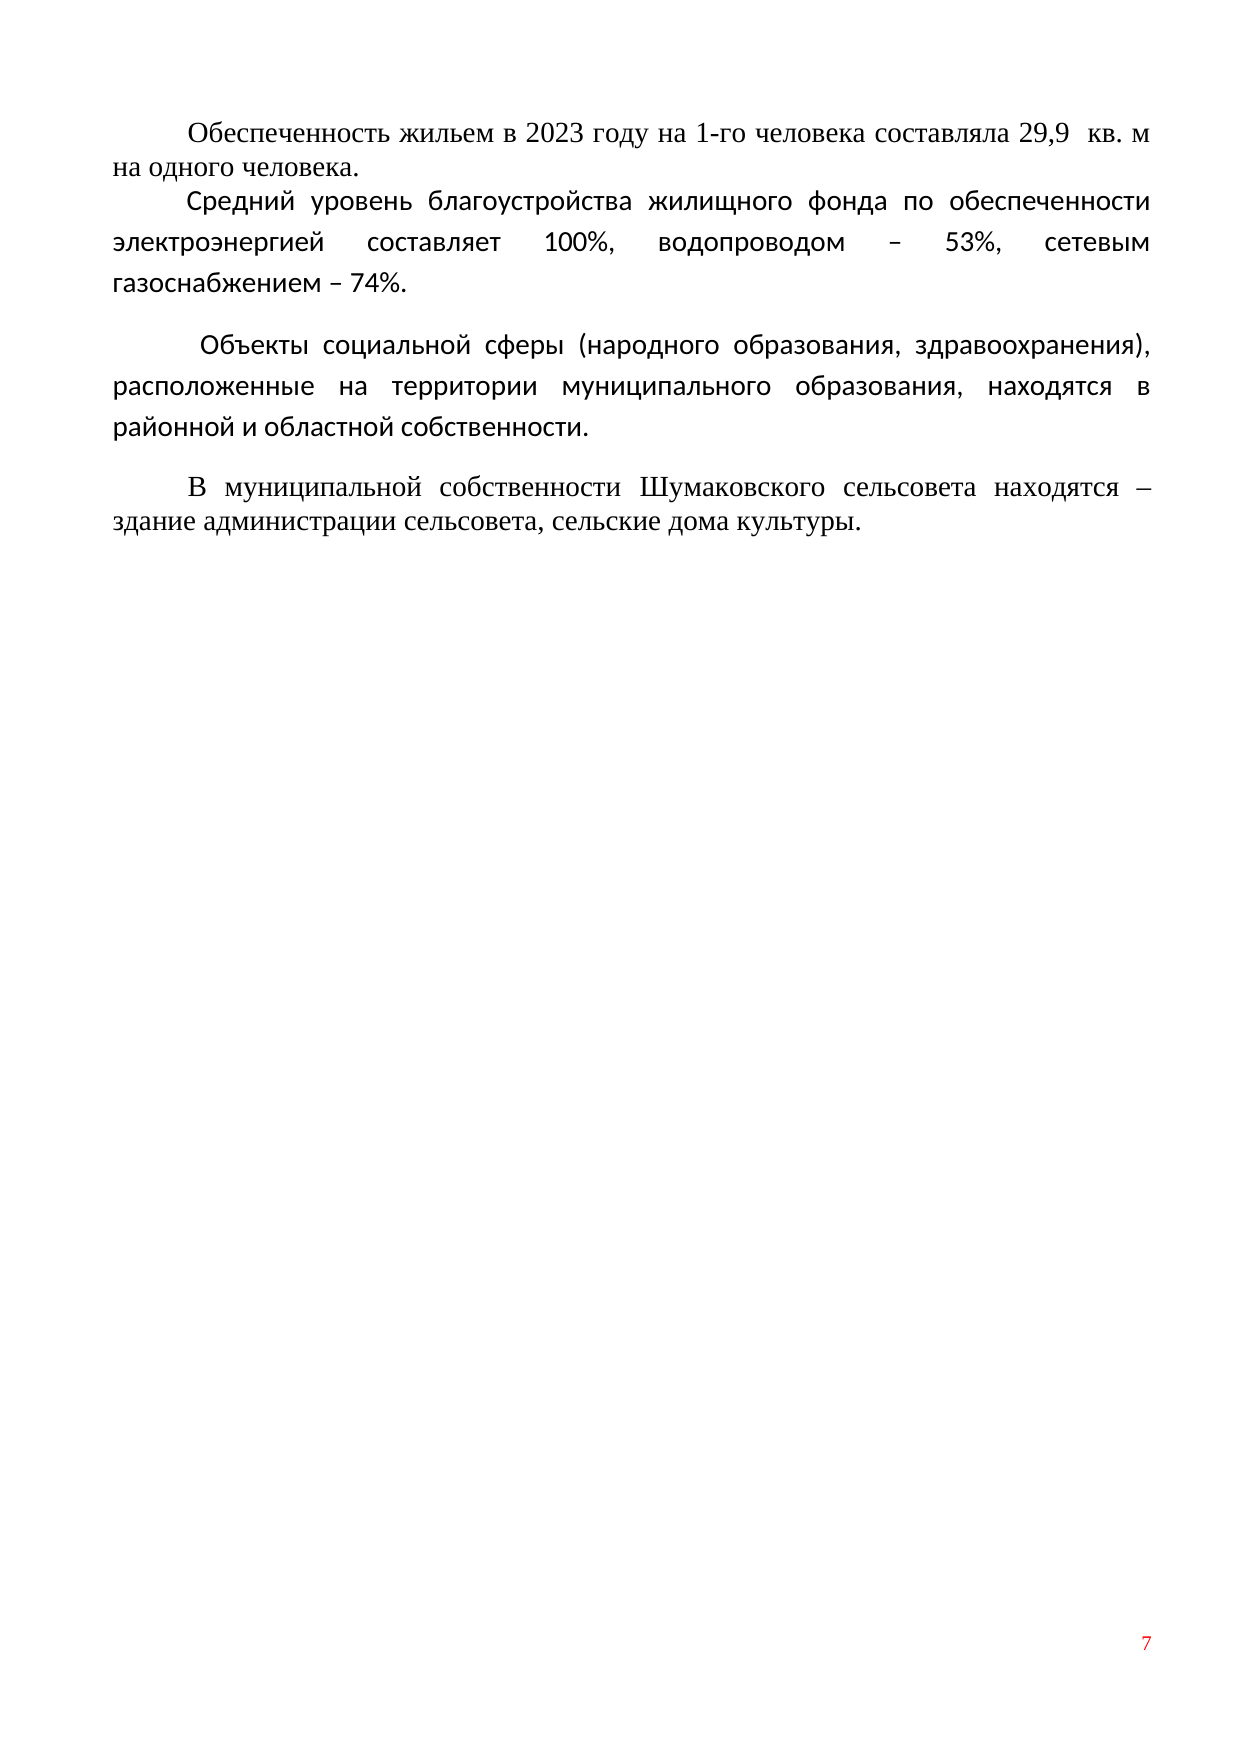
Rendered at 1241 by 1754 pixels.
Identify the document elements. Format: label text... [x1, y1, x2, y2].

text Объекты социальной сферы (народного образования, здравоохранения), расположенные на территории муниципального образования, находятся в районной и областной собственности. [112, 326, 1152, 443]
text Обеспеченность жильем в 2023 году на 1-го человека составляла 29,9 кв. м на одного человека. [112, 115, 1152, 182]
text В муниципальной собственности Шумаковского сельсовета находятся – здание администрации сельсовета, сельские дома культуры. [112, 469, 1152, 537]
text Средний уровень благоустройства жилищного фонда по обеспеченности электроэнергией составляет 100%, водопроводом – 53%, сетевым газоснабжением – 74%. [112, 182, 1152, 300]
